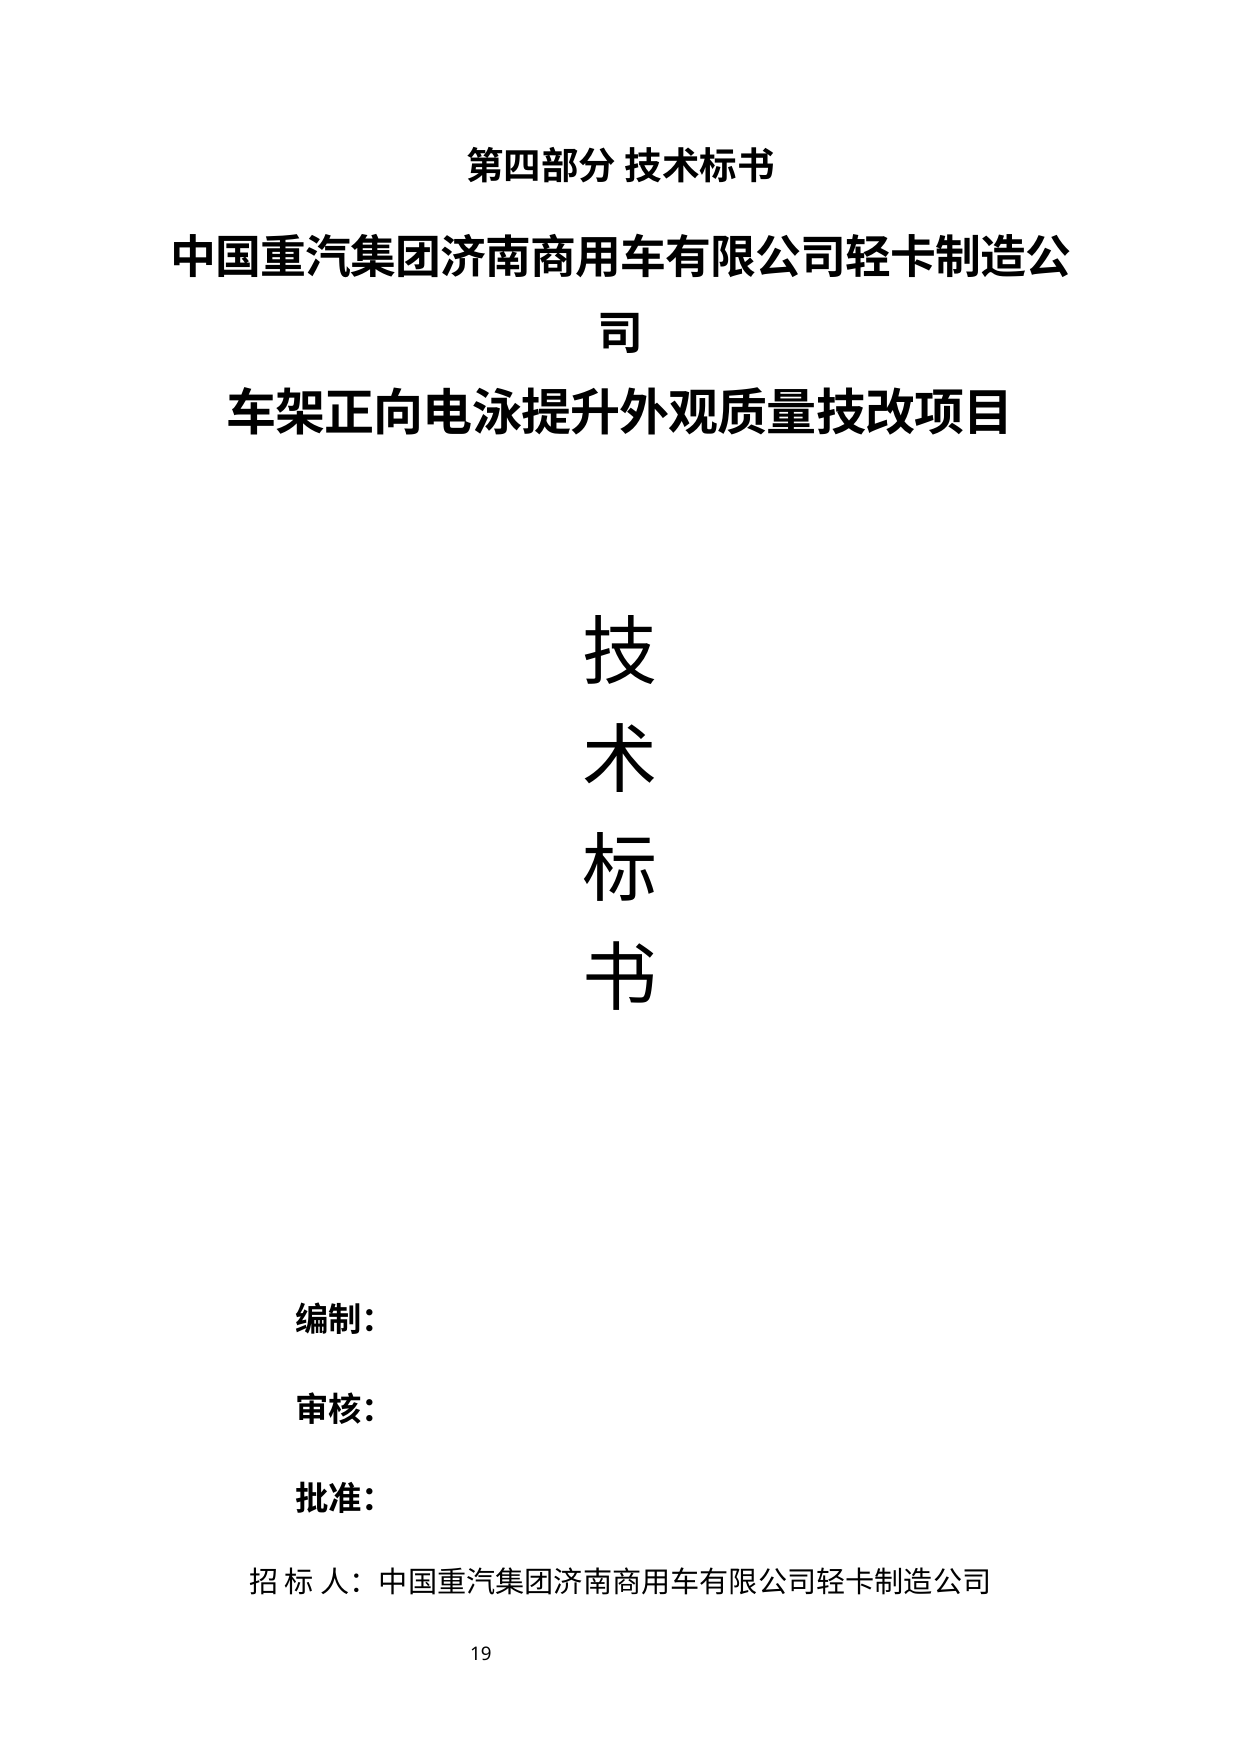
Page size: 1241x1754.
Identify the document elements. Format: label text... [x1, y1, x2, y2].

text 批准： [148, 1439, 1092, 1529]
text 编制： [148, 1260, 1092, 1349]
text 审核： [148, 1349, 1092, 1439]
text 招 标 人：中国重汽集团济南商用车有限公司轻卡制造公司 [148, 1558, 1092, 1601]
text 标 [148, 808, 1092, 917]
text 中国重汽集团济南商用车有限公司轻卡制造公司 [148, 220, 1092, 362]
text 术 [148, 700, 1092, 808]
text 第四部分 技术标书 [148, 136, 1092, 190]
text 书 [148, 917, 1092, 1026]
text 技 [148, 591, 1092, 700]
text 车架正向电泳提升外观质量技改项目 [148, 372, 1092, 445]
